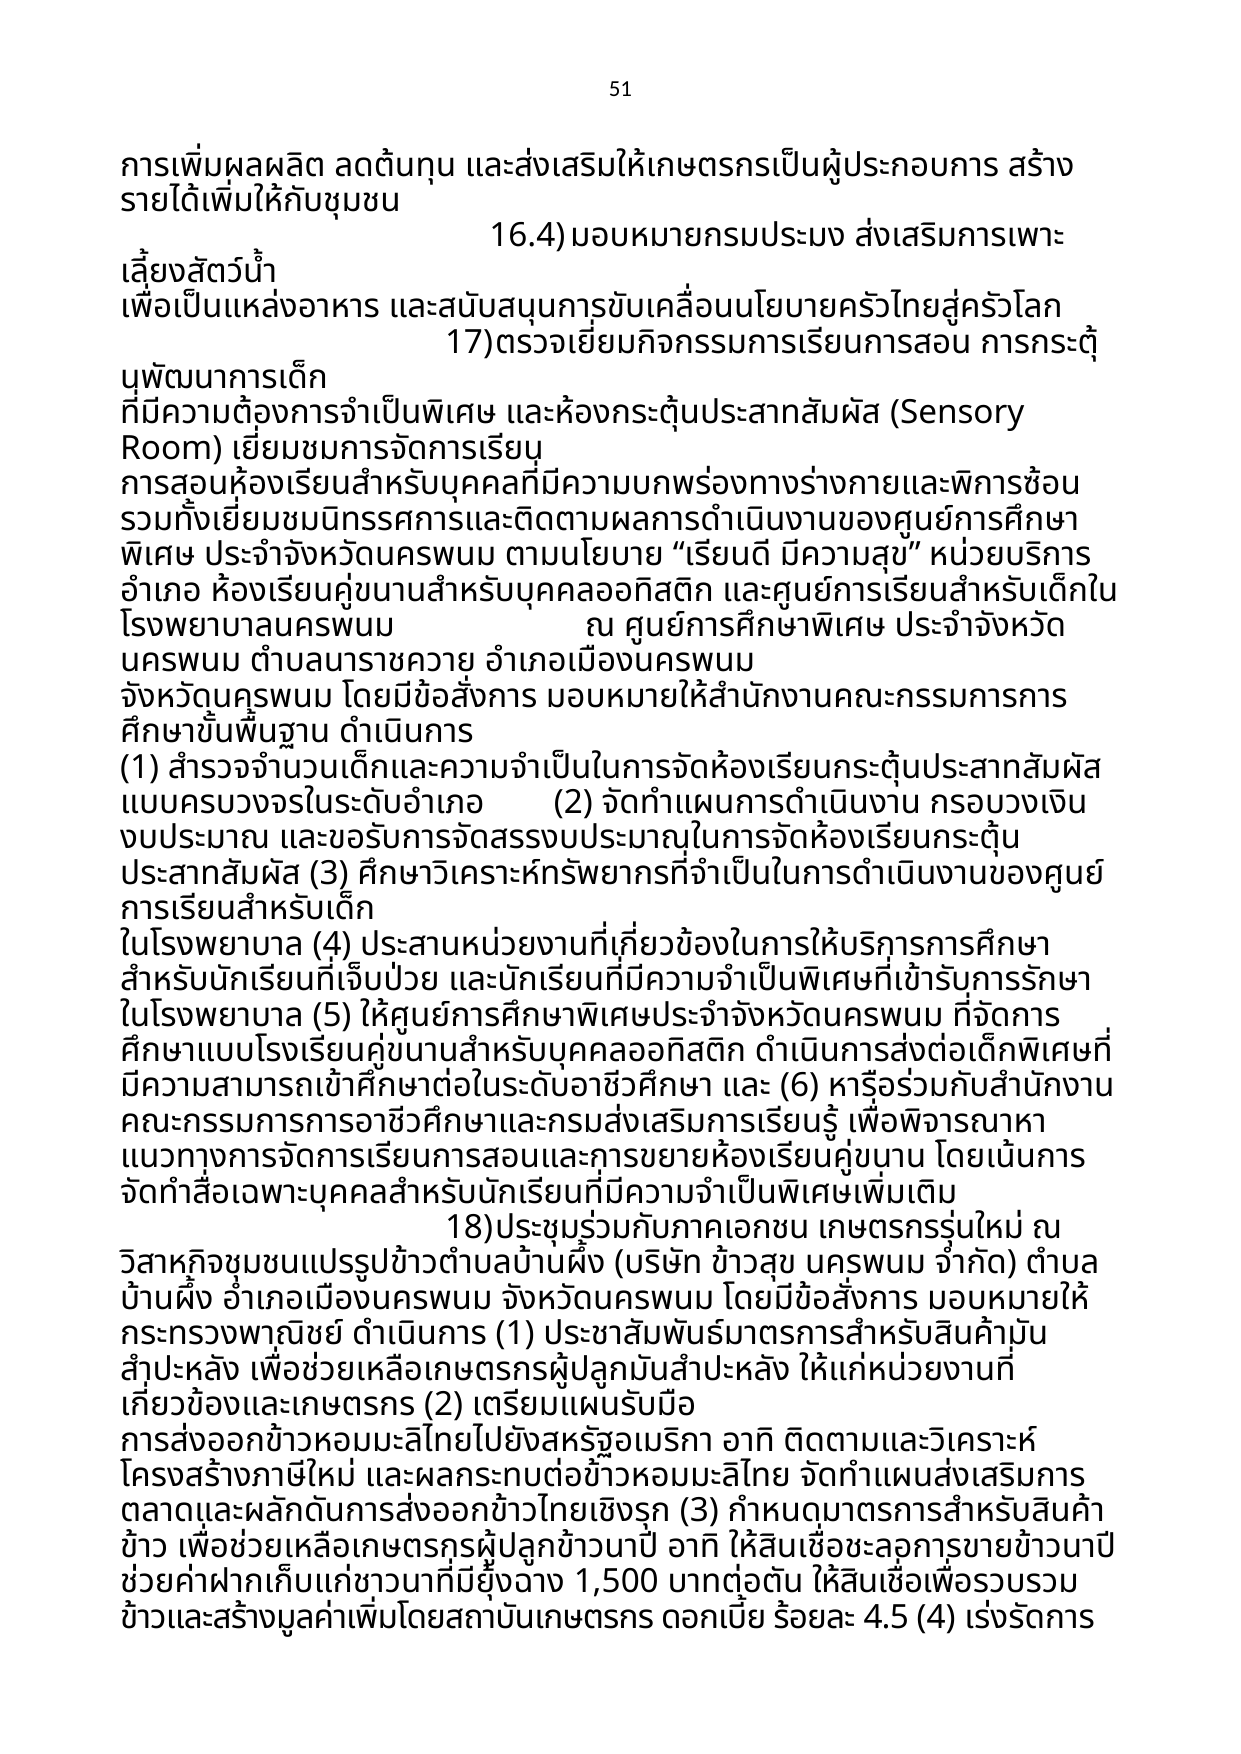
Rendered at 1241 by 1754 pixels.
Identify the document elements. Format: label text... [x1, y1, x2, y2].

list ตรวจเยี่ยมกิจกรรมการเรียนการสอน การกระตุ้นพัฒนาการเด็ก ที่มีความต้องการจำเป็นพิเศษ และห้องกระตุ้นประสาทสัมผัส (Sensory Room) เยี่ยมชมการจัดการเรียน การสอนห้องเรียนสำหรับบุคคลที่มีความบกพร่องทางร่างกายและพิการซ้อน รวมทั้งเยี่ยมชมนิทรรศการและติดตามผลการดำเนินงานของศูนย์การศึกษาพิเศษ ประจำจังหวัดนครพนม ตามนโยบาย “เรียนดี มีความสุข” หน่วยบริการอำเภอ ห้องเรียนคู่ขนานสำหรับบุคคลออทิสติก และศูนย์การเรียนสำหรับเด็กในโรงพยาบาลนครพนม ณ ศูนย์การศึกษาพิเศษ ประจำจังหวัดนครพนม ตำบลนาราชควาย อำเภอเมืองนครพนม จังหวัดนครพนม โดยมีข้อสั่งการ มอบหมายให้สำนักงานคณะกรรมการการศึกษาขั้นพื้นฐาน ดำเนินการ (1) สำรวจจำนวนเด็กและความจำเป็นในการจัดห้องเรียนกระตุ้นประสาทสัมผัสแบบครบวงจรในระดับอำเภอ (2) จัดทำแผนการดำเนินงาน กรอบวงเงินงบประมาณ และขอรับการจัดสรรงบประมาณในการจัดห้องเรียนกระตุ้นประสาทสัมผัส (3) ศึกษาวิเคราะห์ทรัพยากรที่จำเป็นในการดำเนินงานของศูนย์การเรียนสำหรับเด็ก ในโรงพยาบาล (4) ประสานหน่วยงานที่เกี่ยวข้องในการให้บริการการศึกษาสำหรับนักเรียนที่เจ็บป่วย และนักเรียนที่มีความจำเป็นพิเศษที่เข้ารับการรักษาในโรงพยาบาล (5) ให้ศูนย์การศึกษาพิเศษประจำจังหวัดนครพนม ที่จัดการศึกษาแบบโรงเรียนคู่ขนานสำหรับบุคคลออทิสติก ดำเนินการส่งต่อเด็กพิเศษที่มีความสามารถเข้าศึกษาต่อในระดับอาชีวศึกษา และ (6) หารือร่วมกับสำนักงานคณะกรรมการการอาชีวศึกษาและกรมส่งเสริมการเรียนรู้ เพื่อพิจารณาหาแนวทางการจัดการเรียนการสอนและการขยายห้องเรียนคู่ขนาน โดยเน้นการจัดทำสื่อเฉพาะบุคคลสำหรับนักเรียนที่มีความจำเป็นพิเศษเพิ่มเติม [120, 325, 1120, 1210]
list มอบหมายกรมประมง ส่งเสริมการเพาะเลี้ยงสัตว์น้ำ เพื่อเป็นแหล่งอาหาร และสนับสนุนการขับเคลื่อนนโยบายครัวไทยสู่ครัวโลก [120, 218, 1120, 325]
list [120, 148, 1120, 218]
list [120, 1210, 1120, 1635]
